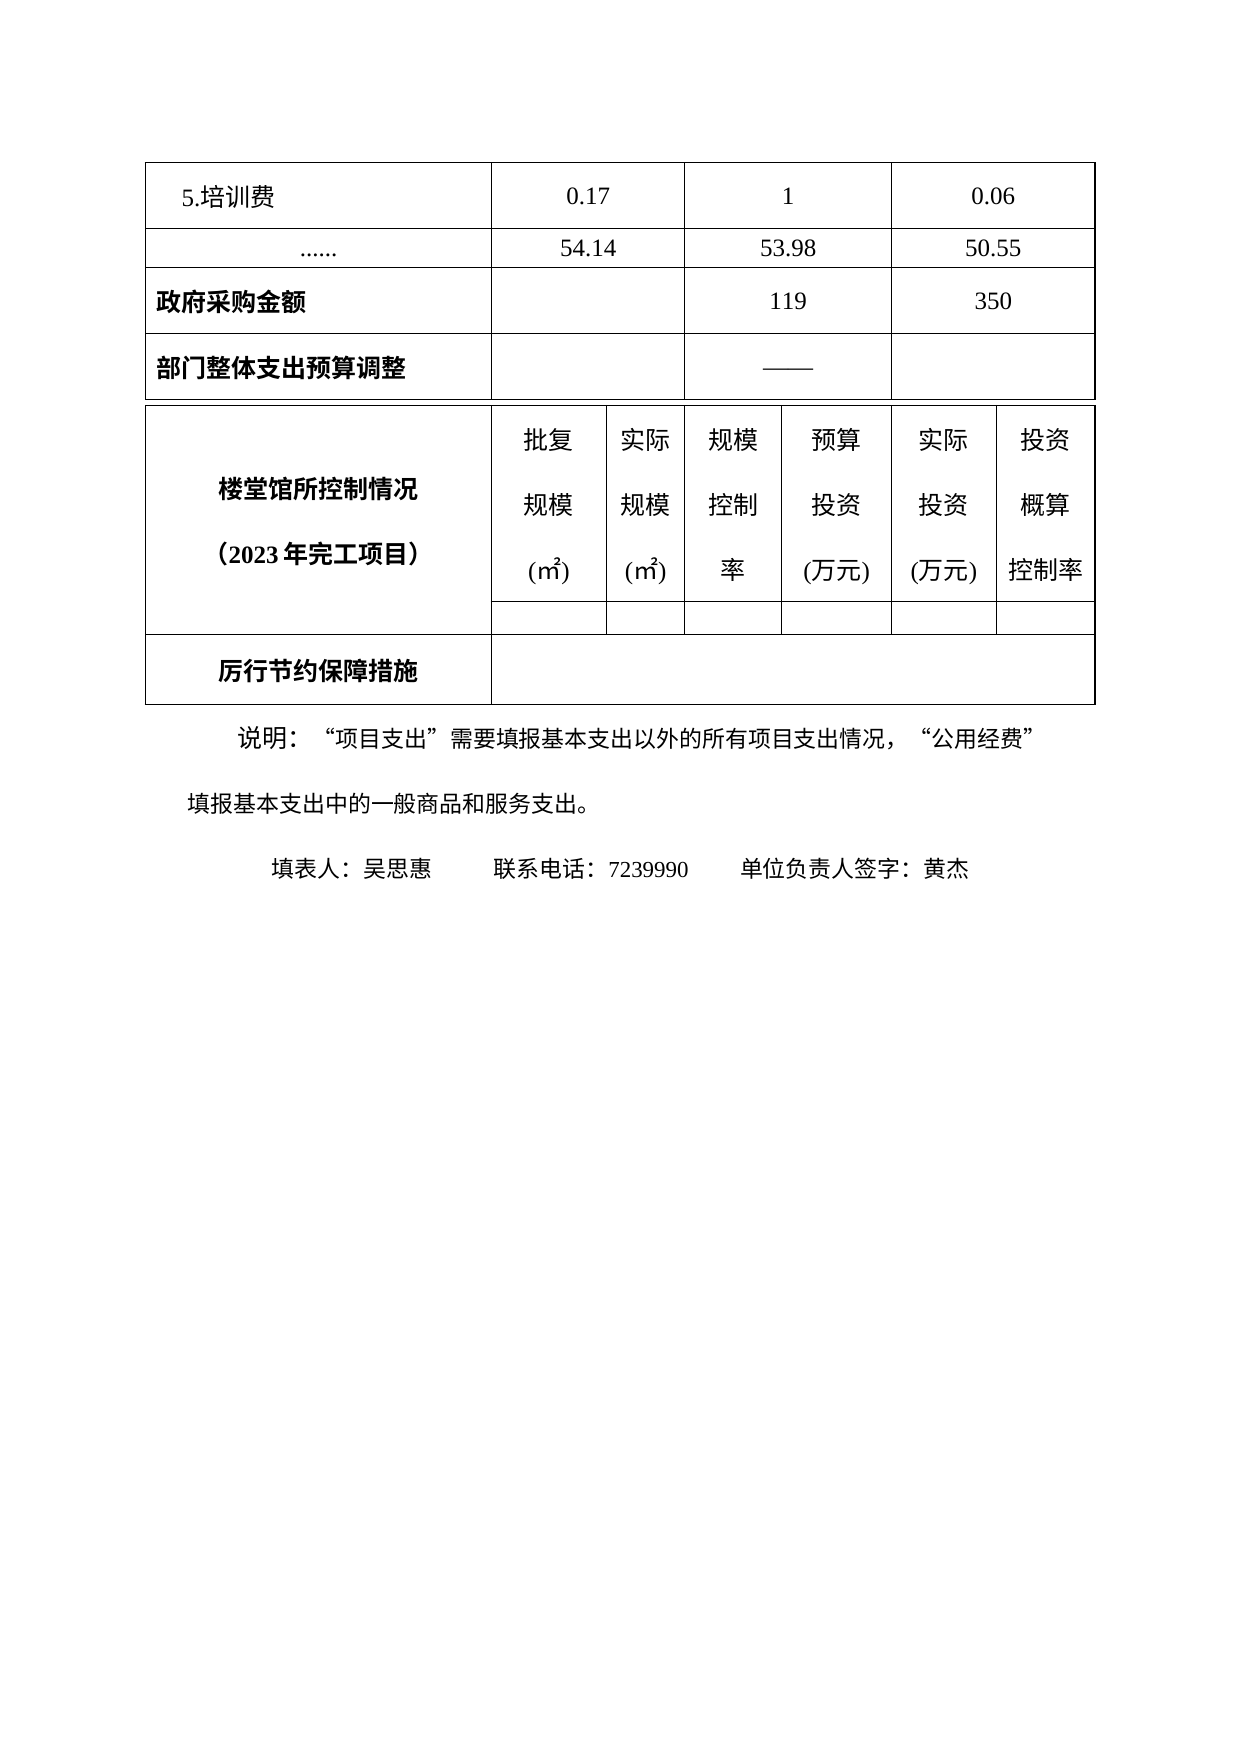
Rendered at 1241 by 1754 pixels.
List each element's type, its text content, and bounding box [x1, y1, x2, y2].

table_cell [492, 334, 684, 399]
table_cell [892, 602, 996, 634]
table_cell 53.98 [685, 229, 891, 267]
table_cell 楼堂馆所控制情况 （2023年完工项目） [146, 406, 491, 634]
table_cell ...... [146, 229, 491, 267]
table_cell [492, 602, 606, 634]
table_cell 实际规模(㎡) [607, 406, 684, 601]
table_cell 350 [892, 268, 1094, 333]
table_cell [997, 602, 1094, 634]
table_cell 0.06 [892, 163, 1094, 228]
table_cell [492, 635, 1094, 703]
table_cell 1 [685, 163, 891, 228]
table_cell [892, 334, 1094, 399]
text 说明：“项目支出”需要填报基本支出以外的所有项目支出情况，“公用经费”填报基本支出中的一般商品和服务支出。 [187, 705, 1053, 834]
table_cell 批复 规模 (㎡) [492, 406, 606, 601]
table_cell 预算 投资 (万元) [782, 406, 891, 601]
table_cell 5.培训费 [146, 163, 491, 228]
table_cell 实际 投资 (万元) [892, 406, 996, 601]
table_cell —— [685, 334, 891, 399]
table_cell [782, 602, 891, 634]
table_cell 54.14 [492, 229, 684, 267]
table_cell [145, 400, 1095, 405]
table_cell 政府采购金额 [146, 268, 491, 333]
table_cell 119 [685, 268, 891, 333]
table_cell [492, 268, 684, 333]
table_cell 规模 控制率 [685, 406, 781, 601]
table_cell 投资 概算 控制率 [997, 406, 1094, 601]
text 填表人：吴思惠 联系电话：7239990 单位负责人签字：黄杰 [187, 834, 1053, 899]
table_cell [607, 602, 684, 634]
table_cell 50.55 [892, 229, 1094, 267]
table_cell 厉行节约保障措施 [146, 635, 491, 703]
table_cell 0.17 [492, 163, 684, 228]
table_cell [685, 602, 781, 634]
table_cell 部门整体支出预算调整 [146, 334, 491, 399]
